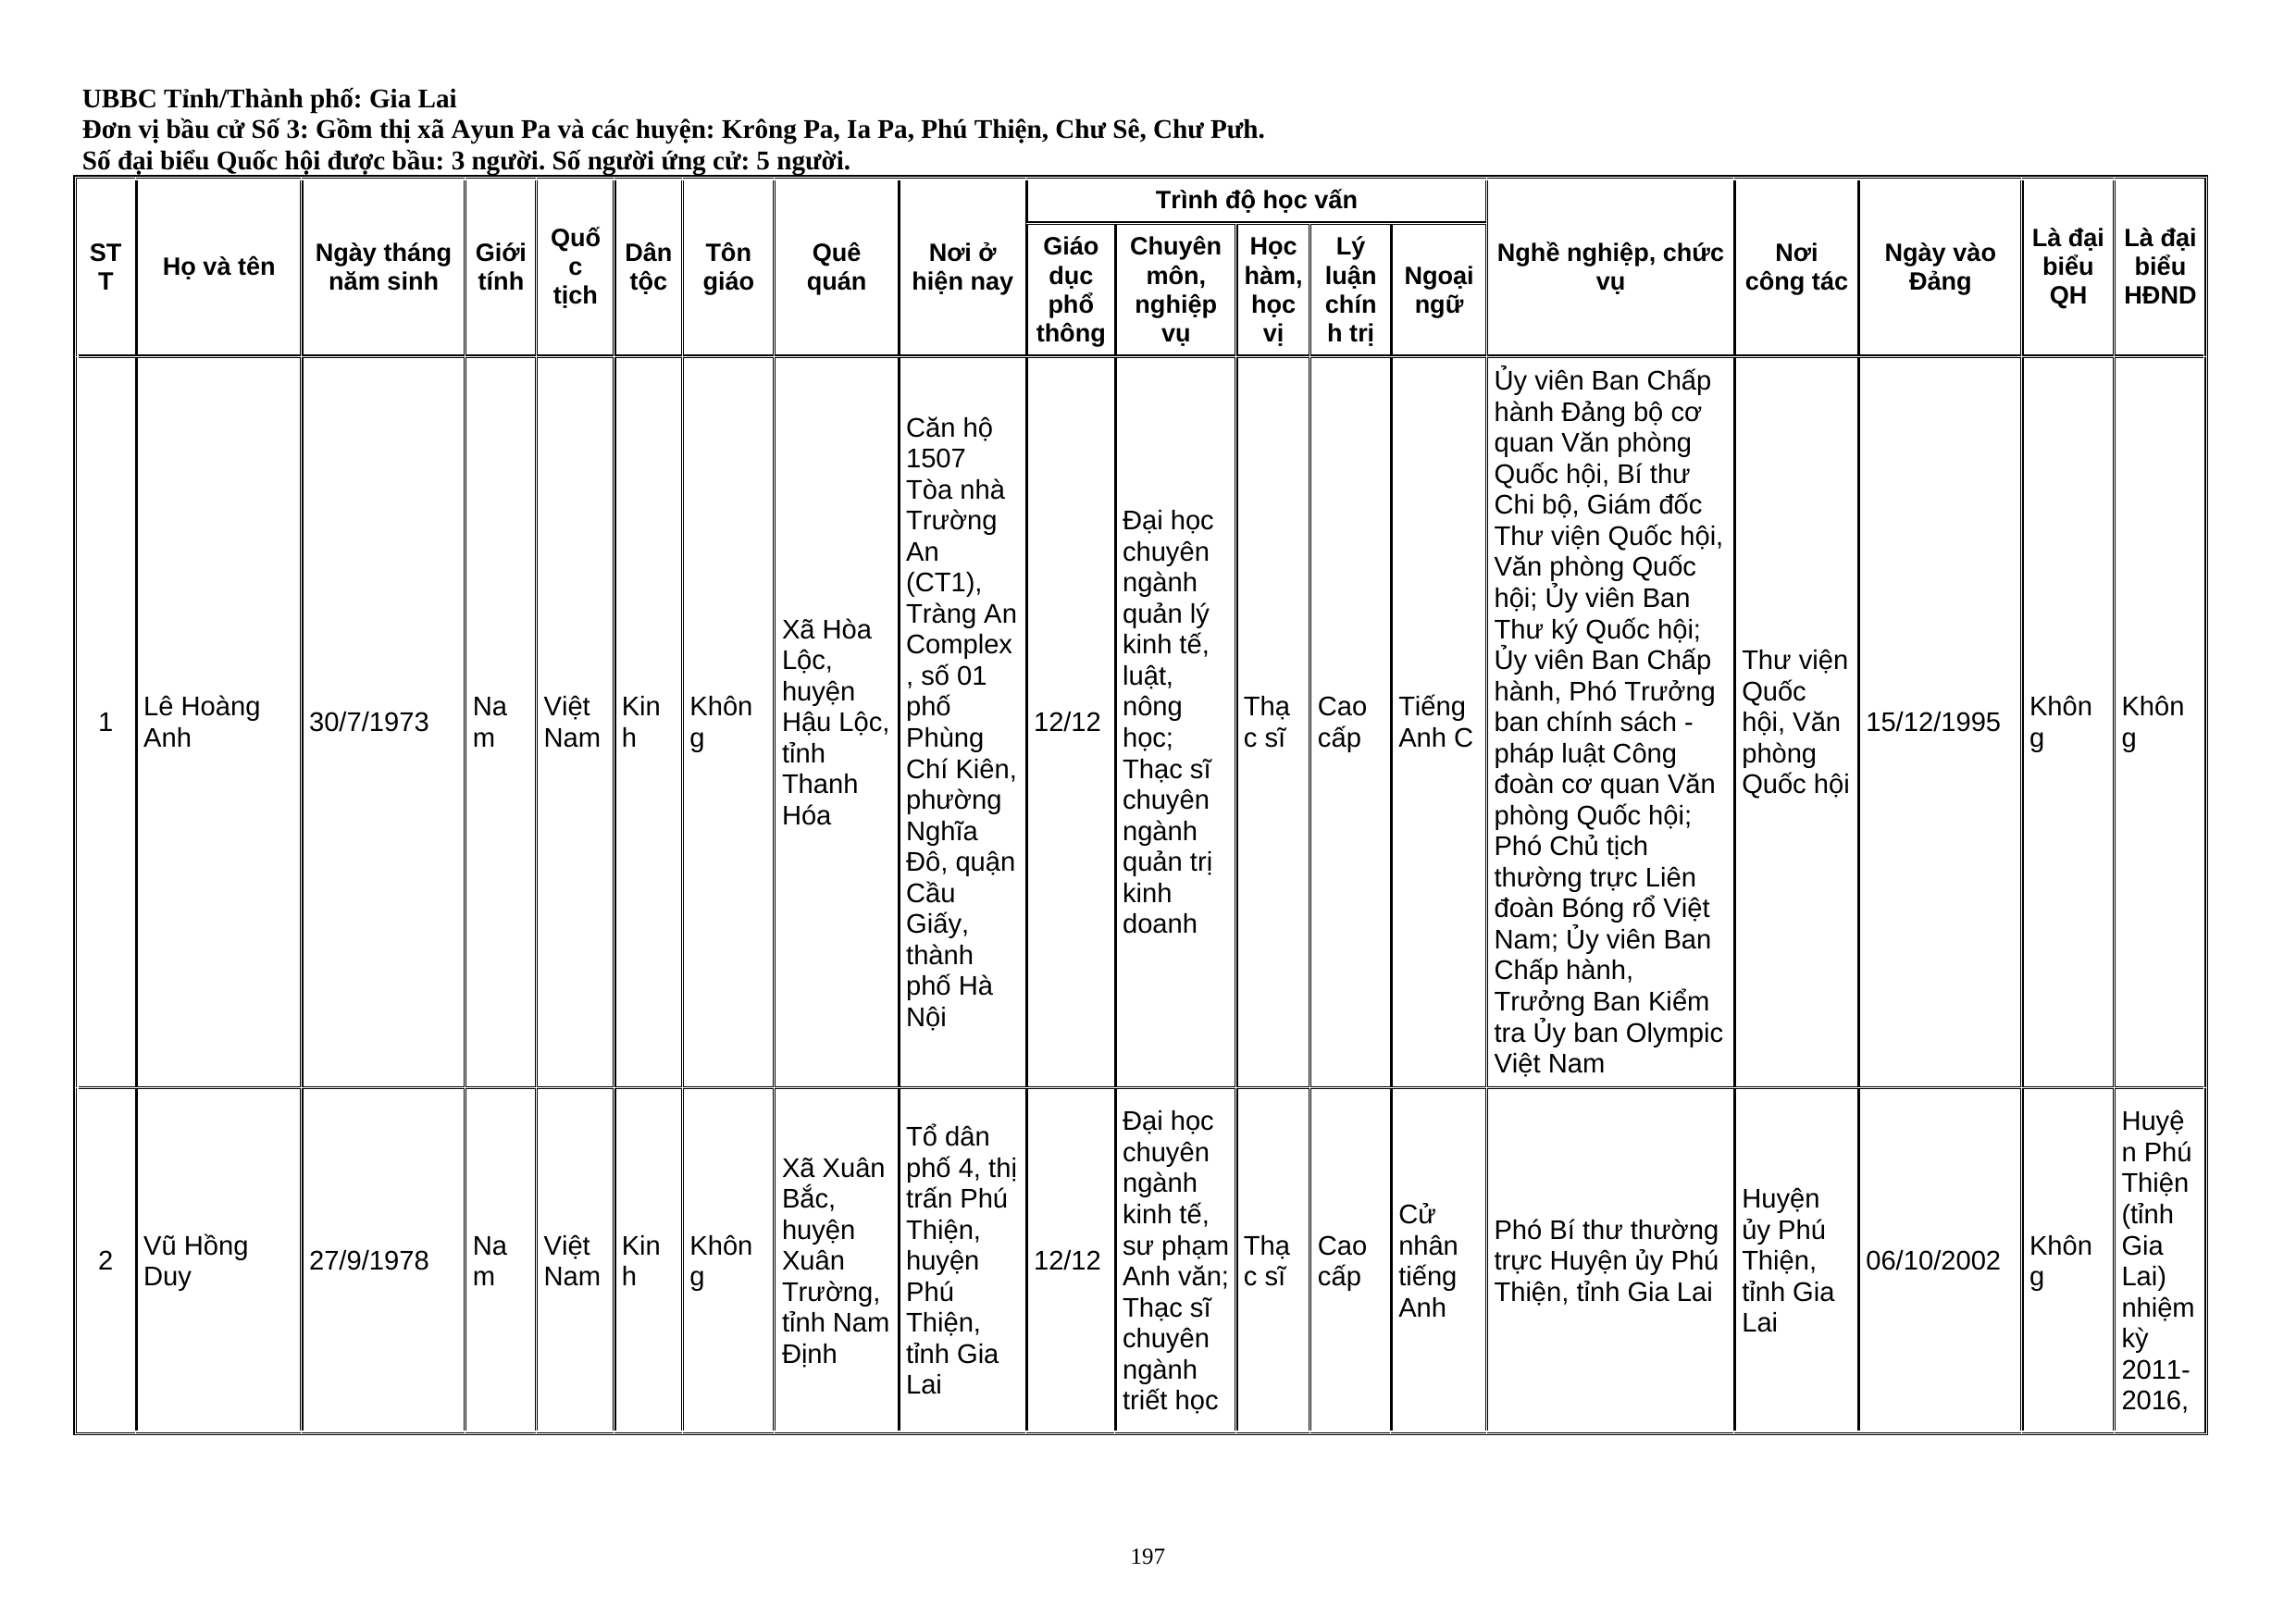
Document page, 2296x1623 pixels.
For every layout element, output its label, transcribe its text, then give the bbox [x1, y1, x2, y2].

table_cell 12/12 [1028, 358, 1114, 1085]
text UBBC Tỉnh/Thành phố: Gia Lai Đơn vị bầu cử Số 3: Gồm thị xã Ayun Pa và các huyện: Krông Pa, Ia Pa, Phú Thiện, Chư Sê, Chư Pưh. Số đại biểu Quốc hội được bầu: 3 người. Số người ứng cử: 5 người. [82, 82, 2214, 175]
table_cell Không [2024, 358, 2113, 1085]
table_cell 27/9/1978 [302, 1089, 465, 1431]
table_cell 1 [77, 354, 135, 1085]
table_header Trình độ học vấn [1026, 179, 1486, 221]
table_cell Thạc sĩ [1238, 358, 1309, 1085]
table_cell 12/12 [1026, 1089, 1115, 1431]
table_header Giới tính [465, 179, 536, 354]
table_cell Học hàm, học vị [1238, 225, 1309, 354]
table_header Quốc tịch [537, 177, 614, 354]
table_cell Đại học chuyên ngành kinh tế, sư phạm Anh văn; Thạc sĩ chuyên ngành triết học [1115, 1086, 1236, 1431]
table_cell Lý luận chính trị [1311, 225, 1390, 354]
table_cell Cử nhân tiếng Anh [1391, 1089, 1486, 1431]
table_cell Việt Nam [537, 1086, 614, 1431]
table_cell Nam [466, 358, 535, 1085]
table_cell Kinh [614, 1089, 682, 1431]
table_header Nơi công tác [1734, 179, 1858, 354]
table_cell Xã Hòa Lộc, huyện Hậu Lộc, tỉnh Thanh Hóa [776, 358, 898, 1085]
table_header Quê quán [775, 179, 899, 354]
table_cell Không [683, 1089, 775, 1431]
table_header Nghề nghiệp, chức vụ [1486, 177, 1734, 354]
table_cell Không [684, 358, 773, 1085]
table_cell Thạc sĩ [1236, 1089, 1310, 1431]
table_cell Vũ Hồng Duy [136, 1086, 302, 1431]
table_cell Cao cấp [1310, 1089, 1391, 1431]
table_cell Huyện ủy Phú Thiện, tỉnh Gia Lai [1734, 1089, 1858, 1431]
table_cell Căn hộ 1507 Tòa nhà Trường An (CT1), Tràng An Complex, số 01 phố Phùng Chí Kiên, phường Nghĩa Đô, quận Cầu Giấy, thành phố Hà Nội [900, 358, 1025, 1085]
table_cell 30/7/1973 [304, 358, 464, 1085]
table_cell 06/10/2002 [1858, 1086, 2022, 1431]
table_header Ngày tháng năm sinh [302, 179, 465, 354]
table_cell Thư viện Quốc hội, Văn phòng Quốc hội [1736, 358, 1857, 1085]
table_header Là đại biểu QH [2022, 179, 2114, 354]
table_header Nơi ở hiện nay [899, 177, 1026, 354]
table_cell Chuyên môn, nghiệp vụ [1117, 225, 1235, 354]
table_header Ngày vào Đảng [1858, 177, 2022, 354]
table_cell 15/12/1995 [1860, 358, 2020, 1085]
table_cell Lê Hoàng Anh [138, 358, 300, 1085]
table_cell Tiếng Anh C [1393, 358, 1485, 1085]
table_header Tôn giáo [683, 179, 775, 354]
table_cell Huyện Phú Thiện (tỉnh Gia Lai) nhiệm kỳ 2011-2016, 2016-2021 [2115, 1086, 2205, 1431]
table_cell Phó Bí thư thường trực Huyện ủy Phú Thiện, tỉnh Gia Lai [1486, 1089, 1734, 1431]
table_cell Tổ dân phố 4, thị trấn Phú Thiện, huyện Phú Thiện, tỉnh Gia Lai [899, 1089, 1026, 1431]
table_cell 2 [77, 1086, 136, 1431]
table_cell Việt Nam [538, 358, 613, 1085]
table_cell Không [2022, 1089, 2114, 1431]
table_header Họ và tên [136, 177, 302, 354]
table_header Dân tộc [614, 179, 682, 354]
table_cell Nam [465, 1089, 536, 1431]
table_cell Ủy viên Ban Chấp hành Đảng bộ cơ quan Văn phòng Quốc hội, Bí thư Chi bộ, Giám đốc Thư viện Quốc hội, Văn phòng Quốc hội; Ủy viên Ban Thư ký Quốc hội; Ủy viên Ban Chấp hành, Phó Trưởng ban chính sách - pháp luật Công đoàn cơ quan Văn phòng Quốc hội; Phó Chủ tịch thường trực Liên đoàn Bóng rổ Việt Nam; Ủy viên Ban Chấp hành, Trưởng Ban Kiểm tra Ủy ban Olympic Việt Nam [1488, 358, 1733, 1085]
table_header Là đại biểu HĐND [2115, 179, 2204, 354]
table_cell Ngoại ngữ [1393, 225, 1485, 354]
table_cell Đại học chuyên ngành quản lý kinh tế, luật, nông học; Thạc sĩ chuyên ngành quản trị kinh doanh [1117, 358, 1235, 1085]
table_cell Giáo dục phổ thông [1028, 225, 1114, 354]
table_cell Kinh [616, 358, 681, 1085]
table_cell Xã Xuân Bắc, huyện Xuân Trường, tỉnh Nam Định [775, 1089, 899, 1431]
table_cell Cao cấp [1311, 358, 1390, 1085]
table_cell Không [2116, 354, 2205, 1085]
table_header STT [77, 177, 136, 354]
